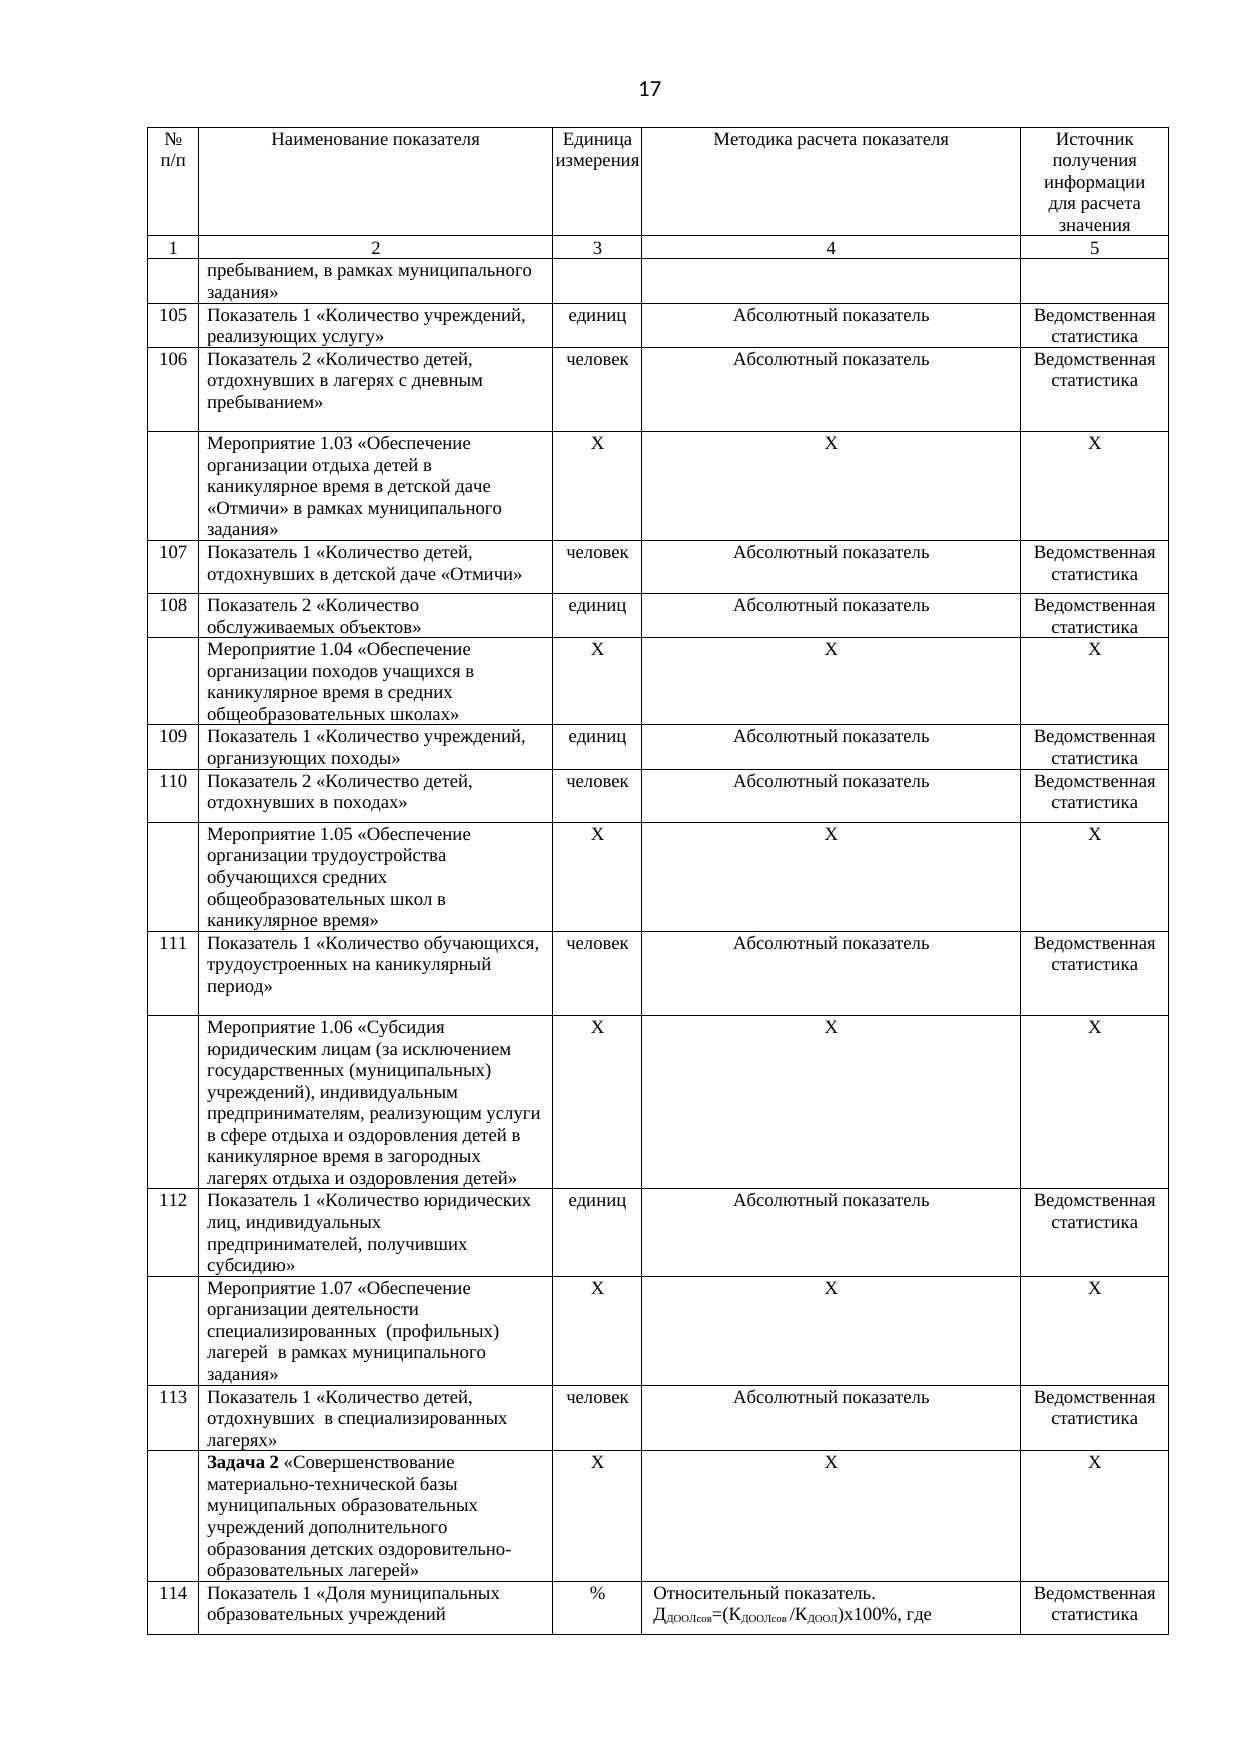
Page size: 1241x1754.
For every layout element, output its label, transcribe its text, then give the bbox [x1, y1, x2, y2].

table_cell Показатель 1 «Количество учреждений, реализующих услугу» [199, 304, 552, 347]
table_cell 4 [642, 236, 1020, 258]
table_cell Х [553, 432, 641, 540]
table_cell 5 [1021, 236, 1168, 258]
table_cell Ведомственная статистика [1021, 725, 1168, 768]
table_cell Х [1021, 638, 1168, 724]
table_cell человек [553, 541, 641, 593]
table_cell Х [553, 1016, 641, 1188]
table_cell Х [553, 638, 641, 724]
table_header Наименование показателя [199, 128, 552, 235]
table_cell 112 [148, 1189, 198, 1276]
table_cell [642, 1582, 1020, 1634]
table_cell Х [642, 638, 1020, 724]
table_cell 2 [199, 236, 552, 258]
table_cell Абсолютный показатель [642, 304, 1020, 347]
table_cell Абсолютный показатель [642, 1189, 1020, 1276]
table_cell Показатель 1 «Количество обучающихся, трудоустроенных на каникулярный период» [199, 932, 552, 1015]
table_cell Абсолютный показатель [642, 348, 1020, 431]
table_cell Показатель 2 «Количество детей, отдохнувших в лагерях с дневным пребыванием» [199, 348, 552, 431]
table_cell Мероприятие 1.03 «Обеспечение организации отдыха детей в каникулярное время в детской даче «Отмичи» в рамках муниципального задания» [199, 432, 552, 540]
table_cell [148, 432, 198, 540]
table_cell Абсолютный показатель [642, 1386, 1020, 1450]
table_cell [199, 259, 552, 302]
table_cell Х [1021, 432, 1168, 540]
table_cell Показатель 2 «Количество детей, отдохнувших в походах» [199, 770, 552, 822]
table_cell Х [1021, 1451, 1168, 1581]
table_cell Х [1021, 259, 1168, 302]
table_cell человек [553, 770, 641, 822]
table_cell 106 [148, 348, 198, 431]
table_cell Ведомственная статистика [1021, 1386, 1168, 1450]
table_cell Показатель 2 «Количество обслуживаемых объектов» [199, 594, 552, 637]
table_cell Ведомственная статистика [1021, 932, 1168, 1015]
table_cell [199, 1582, 552, 1634]
table_cell 108 [148, 594, 198, 637]
table_cell [148, 638, 198, 724]
table_cell Х [1021, 1277, 1168, 1384]
table_cell 109 [148, 725, 198, 768]
table_cell 105 [148, 304, 198, 347]
table_cell Мероприятие 1.05 «Обеспечение организации трудоустройства обучающихся средних общеобразовательных школ в каникулярное время» [199, 823, 552, 931]
table_cell Х [642, 1016, 1020, 1188]
table_cell Абсолютный показатель [642, 541, 1020, 593]
table_cell Ведомственная статистика [1021, 1582, 1168, 1634]
table_cell Х [642, 1451, 1020, 1581]
table_cell Х [642, 823, 1020, 931]
table_cell 1 [148, 236, 198, 258]
table_cell Показатель 1 «Количество детей, отдохнувших в специализированных лагерях» [199, 1386, 552, 1450]
table_cell человек [553, 348, 641, 431]
table_cell человек [553, 1386, 641, 1450]
table_cell Х [553, 1451, 641, 1581]
table_header Методика расчета показателя [642, 128, 1020, 235]
table_cell Абсолютный показатель [642, 725, 1020, 768]
table_cell Х [553, 1277, 641, 1384]
table_cell % [553, 1582, 641, 1634]
table_cell [148, 259, 198, 302]
table_cell единиц [553, 594, 641, 637]
table_cell Х [1021, 823, 1168, 931]
table_cell [148, 823, 198, 931]
table_header Единица измерения [553, 128, 641, 235]
table_cell 110 [148, 770, 198, 822]
table_cell Мероприятие 1.04 «Обеспечение организации походов учащихся в каникулярное время в средних общеобразовательных школах» [199, 638, 552, 724]
table_cell Абсолютный показатель [642, 770, 1020, 822]
table_cell Абсолютный показатель [642, 932, 1020, 1015]
table_cell 114 [148, 1582, 198, 1634]
table_cell Показатель 1 «Количество детей, отдохнувших в детской даче «Отмичи» [199, 541, 552, 593]
table_cell Ведомственная статистика [1021, 348, 1168, 431]
table_cell Показатель 1 «Количество юридических лиц, индивидуальных предпринимателей, получивших субсидию» [199, 1189, 552, 1276]
table_cell Х [553, 823, 641, 931]
table_cell Ведомственная статистика [1021, 594, 1168, 637]
table_cell [148, 1277, 198, 1384]
table_cell Мероприятие 1.07 «Обеспечение организации деятельности специализированных (профильных) лагерей в рамках муниципального задания» [199, 1277, 552, 1384]
table_cell Х [1021, 1016, 1168, 1188]
table_cell Х [553, 259, 641, 302]
table_cell 113 [148, 1386, 198, 1450]
table_cell единиц [553, 304, 641, 347]
table_cell Х [642, 1277, 1020, 1384]
table_cell Показатель 1 «Количество учреждений, организующих походы» [199, 725, 552, 768]
table_cell [148, 1451, 198, 1581]
table_cell Мероприятие 1.06 «Субсидия юридическим лицам (за исключением государственных (муниципальных) учреждений), индивидуальным предпринимателям, реализующим услуги в сфере отдыха и оздоровления детей в каникулярное время в загородных лагерях отдыха и оздоровления детей» [199, 1016, 552, 1188]
table_cell единиц [553, 725, 641, 768]
table_cell Ведомственная статистика [1021, 304, 1168, 347]
table_cell 3 [553, 236, 641, 258]
table_header № п/п [148, 128, 198, 235]
table_cell единиц [553, 1189, 641, 1276]
table_cell 111 [148, 932, 198, 1015]
table_cell Абсолютный показатель [642, 594, 1020, 637]
table_cell [148, 1016, 198, 1188]
table_cell Х [642, 432, 1020, 540]
table_cell человек [553, 932, 641, 1015]
table_cell Задача 2 «Совершенствование материально-технической базы муниципальных образовательных учреждений дополнительного образования детских оздоровительно-образовательных лагерей» [199, 1451, 552, 1581]
table_cell 107 [148, 541, 198, 593]
table_cell Х [642, 259, 1020, 302]
table_header Источник получения информации для расчета значения [1021, 128, 1168, 235]
table_cell Ведомственная статистика [1021, 1189, 1168, 1276]
table_cell Ведомственная статистика [1021, 770, 1168, 822]
table_cell Ведомственная статистика [1021, 541, 1168, 593]
